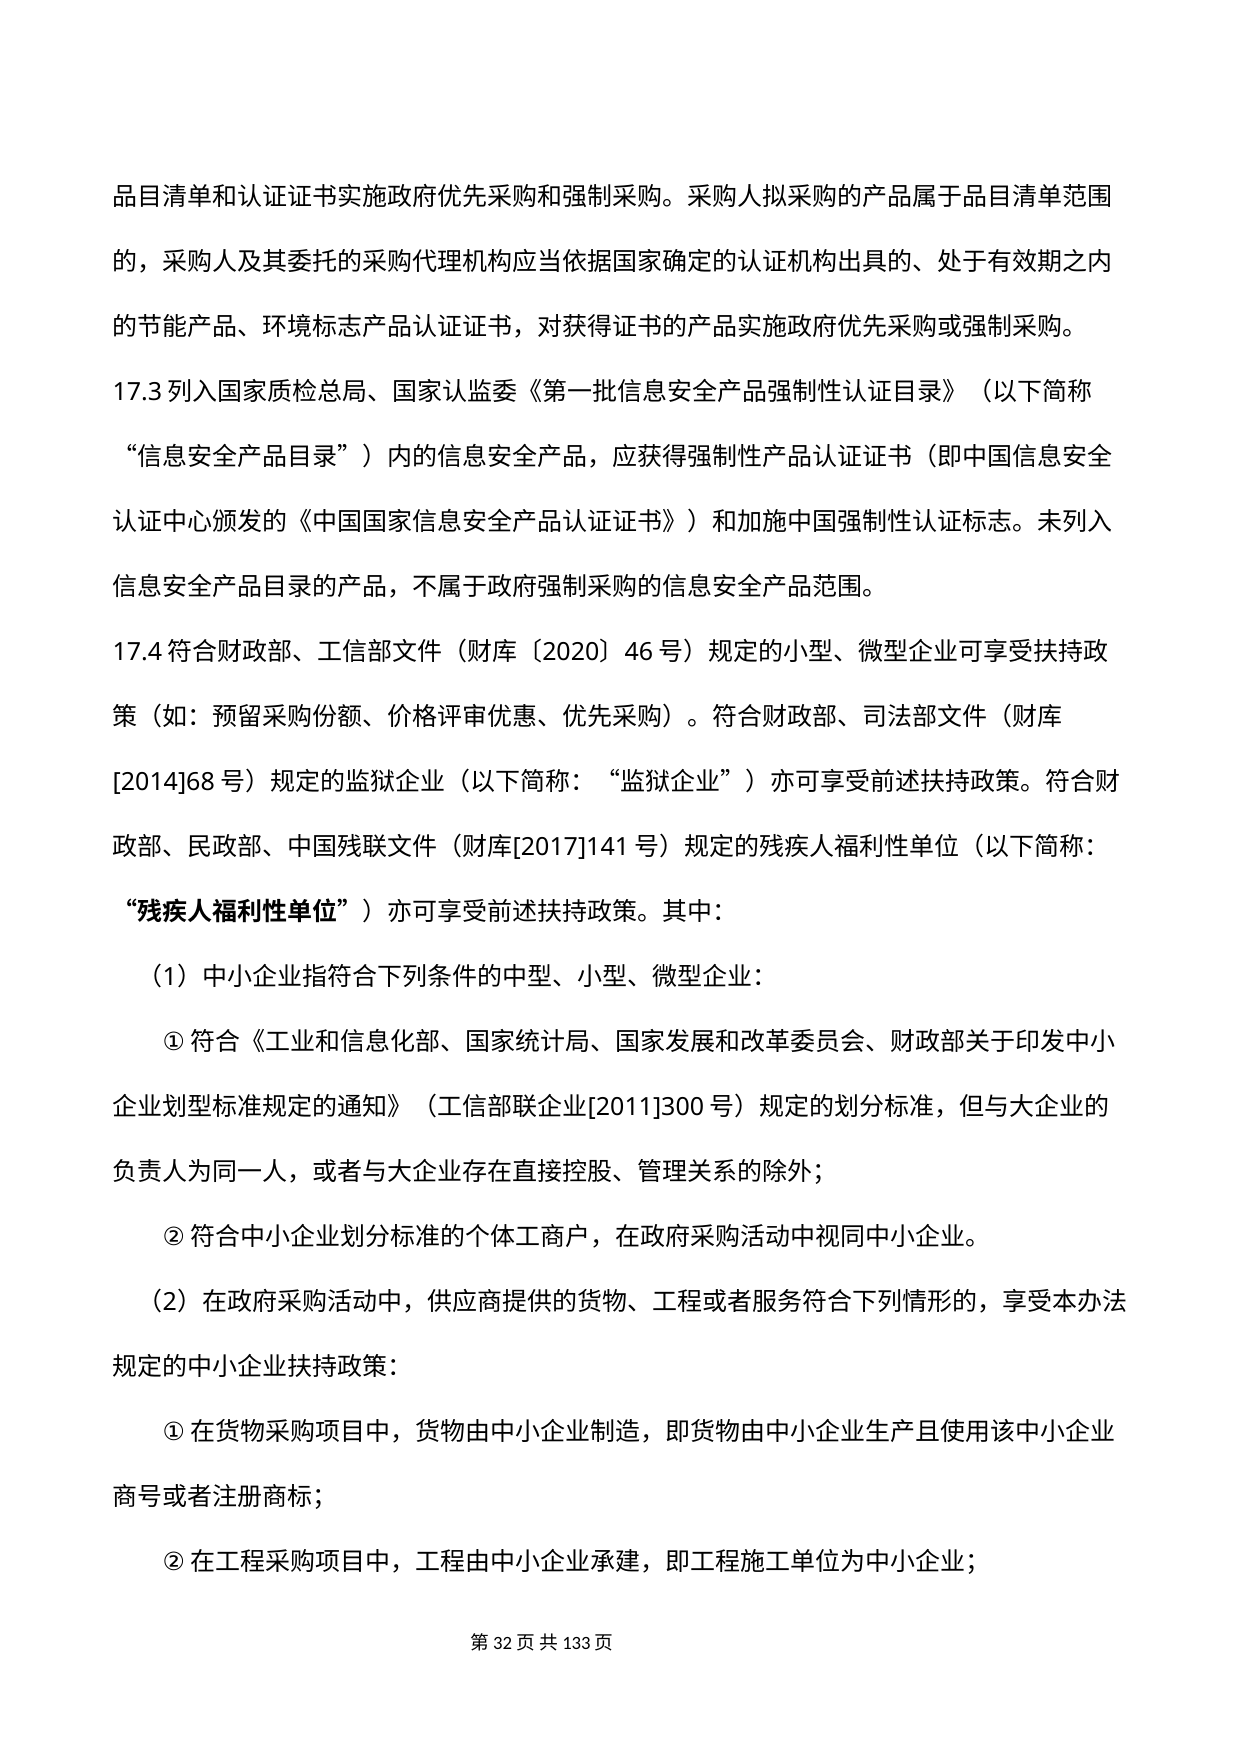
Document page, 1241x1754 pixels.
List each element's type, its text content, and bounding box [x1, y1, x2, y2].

text （1）中小企业指符合下列条件的中型、小型、微型企业： [112, 942, 1128, 1007]
text ②符合中小企业划分标准的个体工商户，在政府采购活动中视同中小企业。 [112, 1202, 1128, 1267]
text 17.4符合财政部、工信部文件（财库〔2020〕46号）规定的小型、微型企业可享受扶持政策（如：预留采购份额、价格评审优惠、优先采购）。符合财政部、司法部文件（财库[2014]68号）规定的监狱企业（以下简称：“监狱企业”）亦可享受前述扶持政策。符合财政部、民政部、中国残联文件（财库[2017]141号）规定的残疾人福利性单位（以下简称：“残疾人福利性单位”）亦可享受前述扶持政策。其中： [112, 617, 1128, 942]
text 17.3列入国家质检总局、国家认监委《第一批信息安全产品强制性认证目录》（以下简称“信息安全产品目录”）内的信息安全产品，应获得强制性产品认证证书（即中国信息安全认证中心颁发的《中国国家信息安全产品认证证书》）和加施中国强制性认证标志。未列入信息安全产品目录的产品，不属于政府强制采购的信息安全产品范围。 [112, 357, 1128, 617]
text ②在工程采购项目中，工程由中小企业承建，即工程施工单位为中小企业； [112, 1527, 1128, 1592]
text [112, 162, 1128, 357]
text （2）在政府采购活动中，供应商提供的货物、工程或者服务符合下列情形的，享受本办法规定的中小企业扶持政策： [112, 1267, 1128, 1397]
text ①在货物采购项目中，货物由中小企业制造，即货物由中小企业生产且使用该中小企业商号或者注册商标； [112, 1397, 1128, 1527]
text ①符合《工业和信息化部、国家统计局、国家发展和改革委员会、财政部关于印发中小企业划型标准规定的通知》（工信部联企业[2011]300号）规定的划分标准，但与大企业的负责人为同一人，或者与大企业存在直接控股、管理关系的除外； [112, 1007, 1128, 1202]
